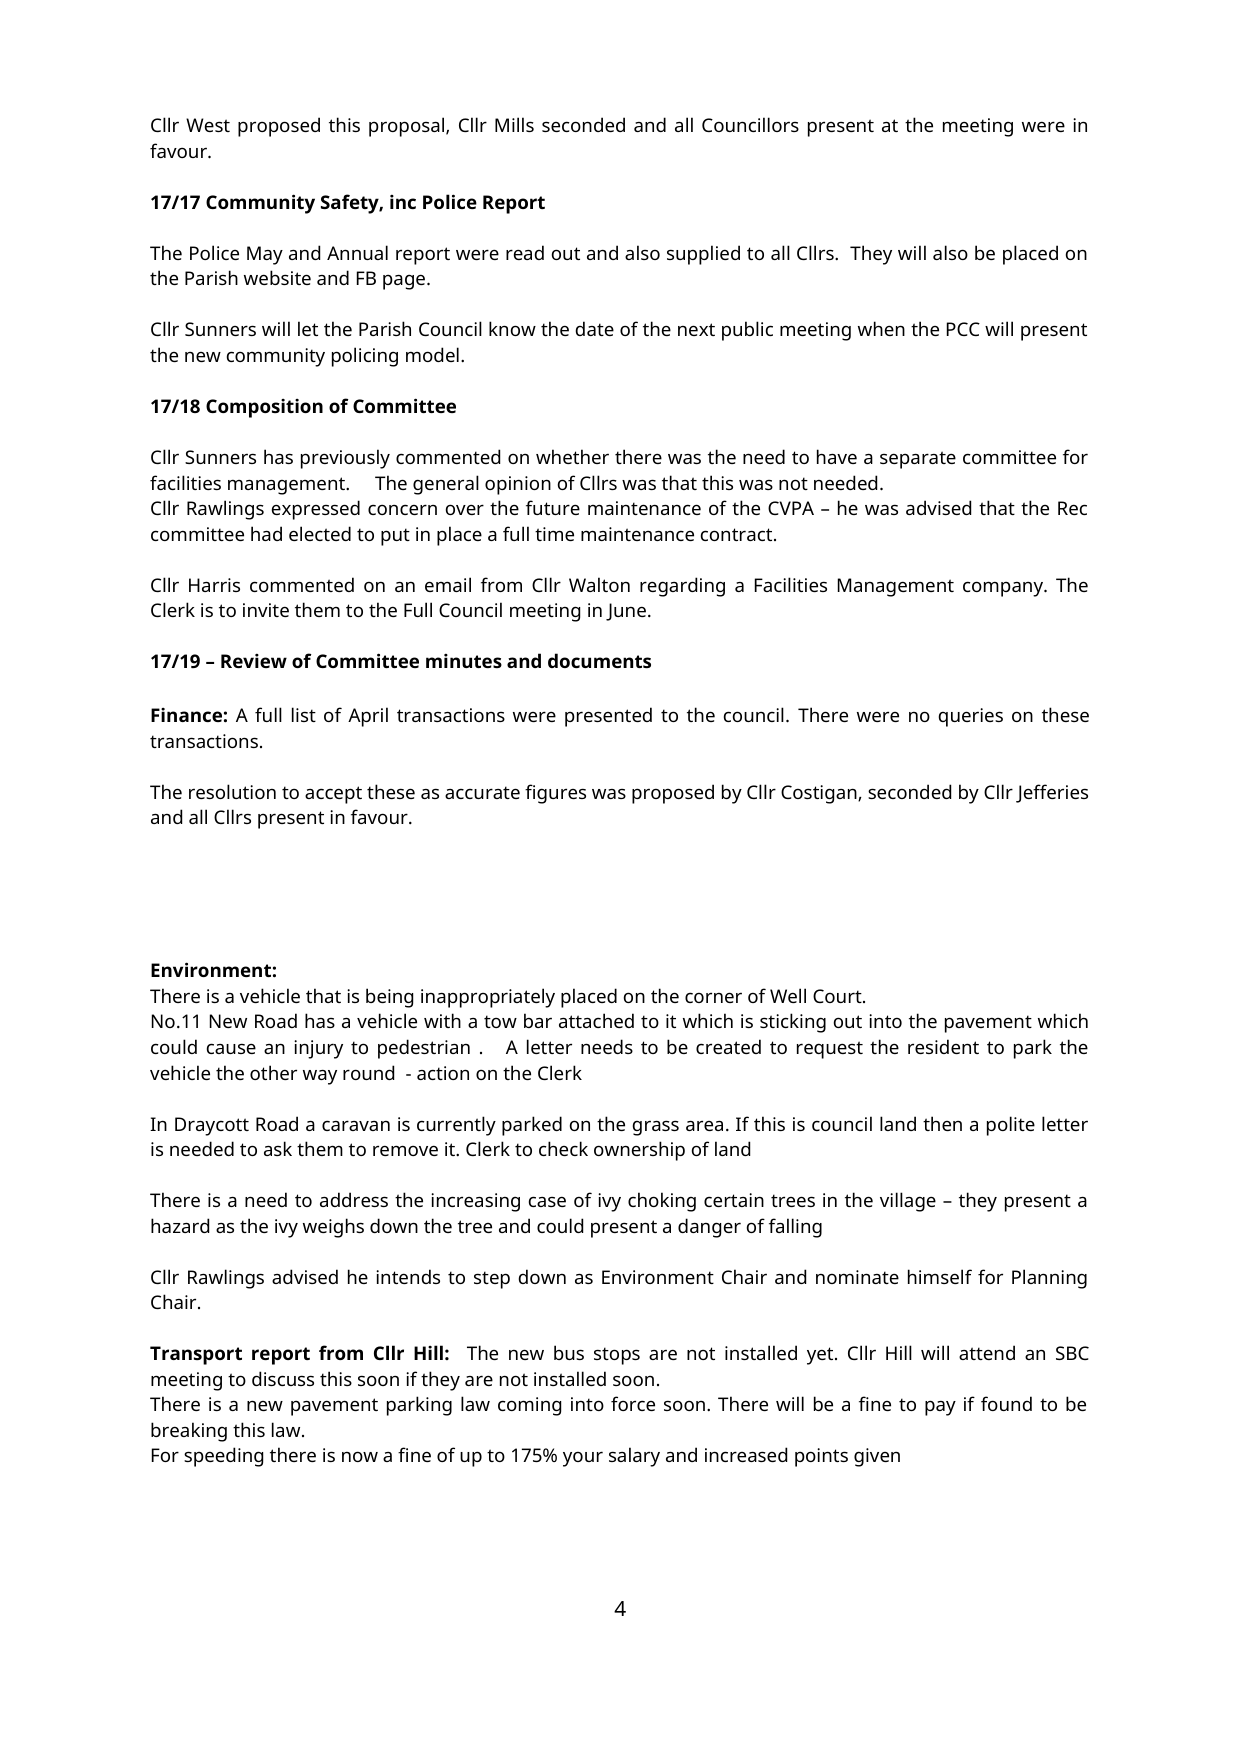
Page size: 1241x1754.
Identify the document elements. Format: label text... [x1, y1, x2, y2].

text The resolution to accept these as accurate figures was proposed by Cllr Costigan, seconded by Cllr Jefferies and all Cllrs present in favour. [150, 779, 1090, 830]
text Cllr Harris commented on an email from Cllr Walton regarding a Facilities Management company. The Clerk is to invite them to the Full Council meeting in June. [150, 572, 1090, 623]
text There is a new pavement parking law coming into force soon. There will be a fine to pay if found to be breaking this law. [150, 1392, 1090, 1443]
text No.11 New Road has a vehicle with a tow bar attached to it which is sticking out into the pavement which could cause an injury to pedestrian . A letter needs to be created to request the resident to park the vehicle the other way round - action on the Clerk [150, 1009, 1090, 1085]
text Cllr Rawlings expressed concern over the future maintenance of the CVPA – he was advised that the Rec committee had elected to put in place a full time maintenance contract. [150, 495, 1090, 546]
text There is a need to address the increasing case of ivy choking certain trees in the village – they present a hazard as the ivy weighs down the tree and could present a danger of falling [150, 1187, 1090, 1238]
text 17/19 – Review of Committee minutes and documents [150, 648, 1090, 674]
text Finance: A full list of April transactions were presented to the council. There were no queries on these transactions. [150, 702, 1090, 753]
text 17/18 Composition of Committee [150, 393, 1090, 419]
text Cllr West proposed this proposal, Cllr Mills seconded and all Councillors present at the meeting were in favour. [150, 113, 1090, 164]
text Environment: [150, 958, 1090, 983]
text For speeding there is now a fine of up to 175% your salary and increased points given [150, 1443, 1090, 1468]
text The Police May and Annual report were read out and also supplied to all Cllrs. They will also be placed on the Parish website and FB page. [150, 240, 1090, 291]
text Cllr Rawlings advised he intends to step down as Environment Chair and nominate himself for Planning Chair. [150, 1264, 1090, 1315]
text 17/17 Community Safety, inc Police Report [150, 189, 1090, 215]
text Cllr Sunners will let the Parish Council know the date of the next public meeting when the PCC will present the new community policing model. [150, 317, 1090, 368]
text Cllr Sunners has previously commented on whether there was the need to have a separate committee for facilities management. The general opinion of Cllrs was that this was not needed. [150, 444, 1090, 495]
text In Draycott Road a caravan is currently parked on the grass area. If this is council land then a polite letter is needed to ask them to remove it. Clerk to check ownership of land [150, 1111, 1090, 1162]
text Transport report from Cllr Hill: The new bus stops are not installed yet. Cllr Hill will attend an SBC meeting to discuss this soon if they are not installed soon. [150, 1341, 1090, 1392]
text There is a vehicle that is being inappropriately placed on the corner of Well Court. [150, 983, 1090, 1009]
